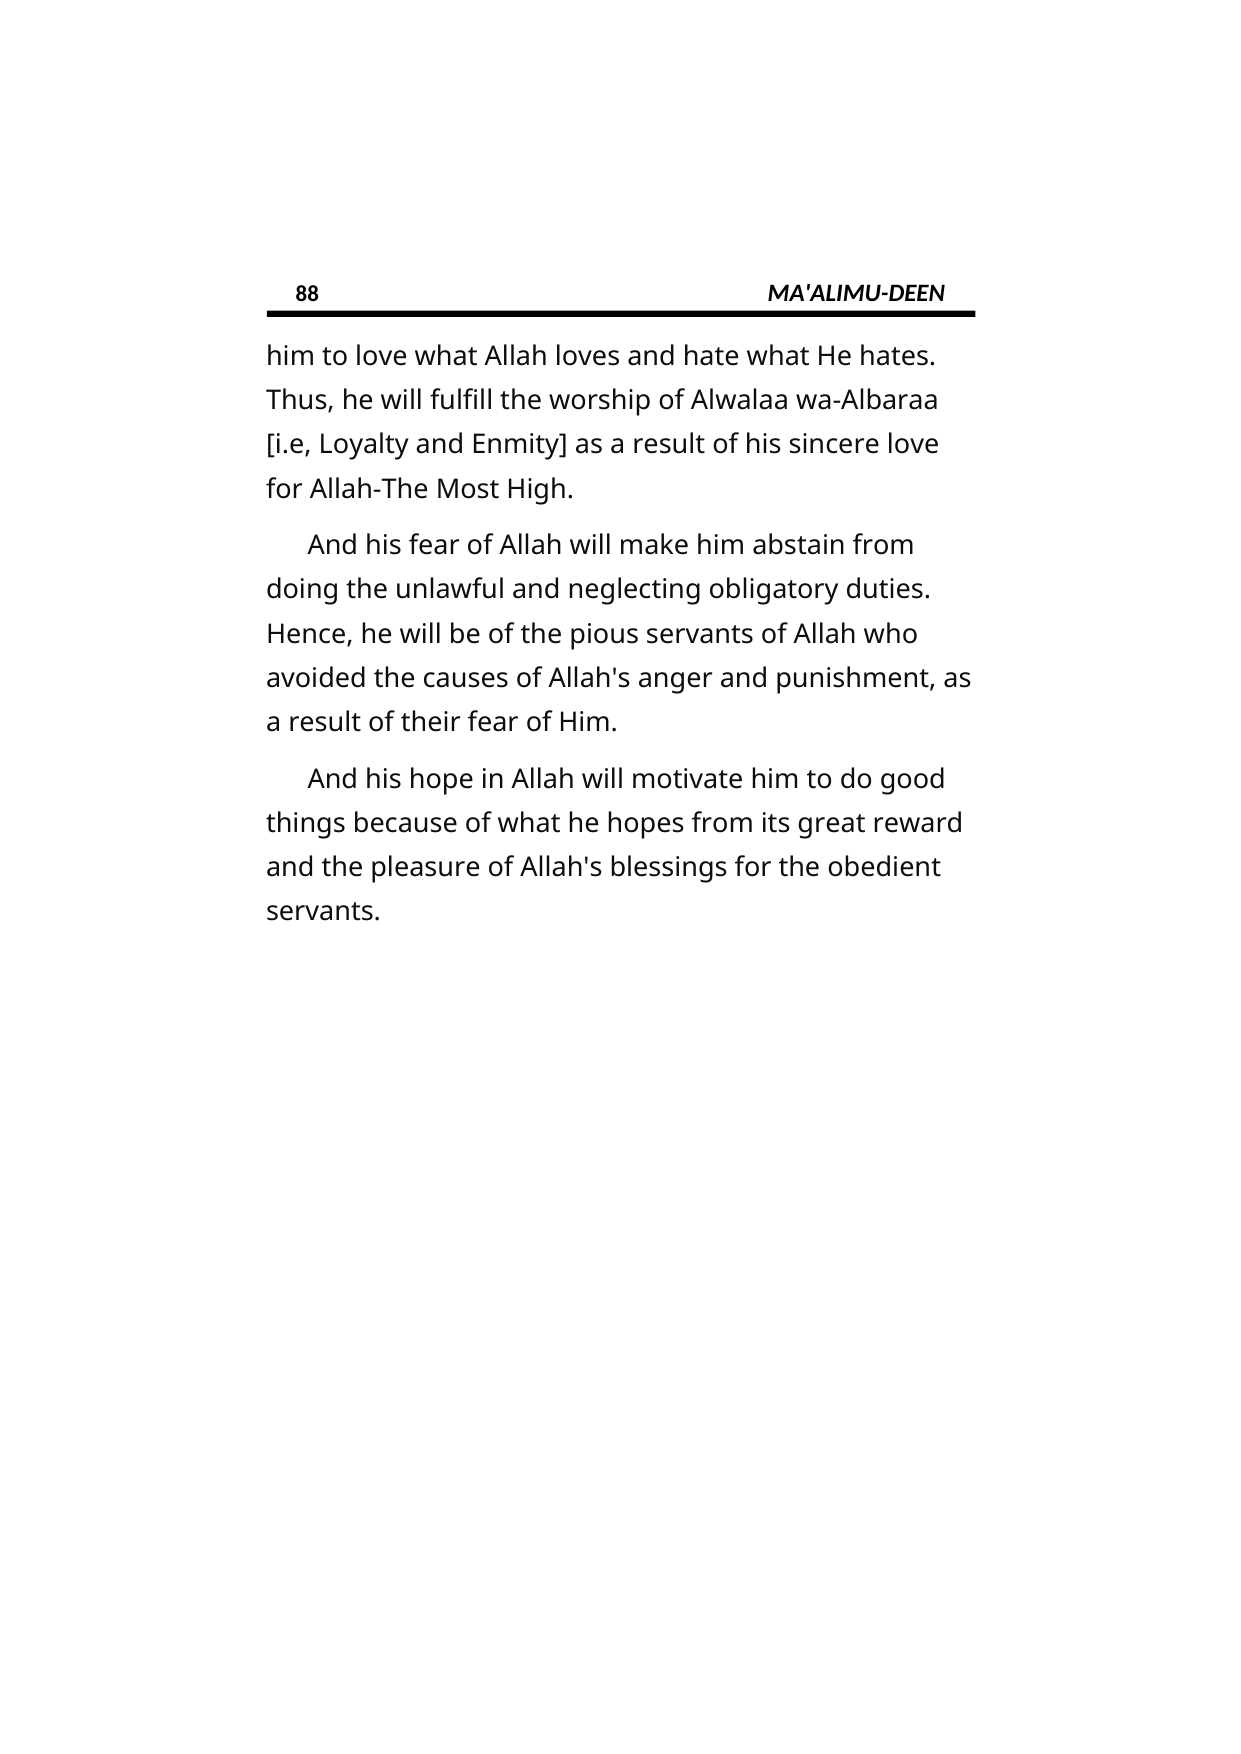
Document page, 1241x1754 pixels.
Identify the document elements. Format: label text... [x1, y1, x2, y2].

text And his hope in Allah will motivate him to do good things because of what he hopes from its great reward and the pleasure of Allah's blessings for the obedient servants. [266, 759, 974, 928]
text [266, 337, 974, 506]
text And his fear of Allah will make him abstain from doing the unlawful and neglecting obligatory duties. Hence, he will be of the pious servants of Allah who avoided the causes of Allah's anger and punishment, as a result of their fear of Him. [266, 526, 974, 739]
